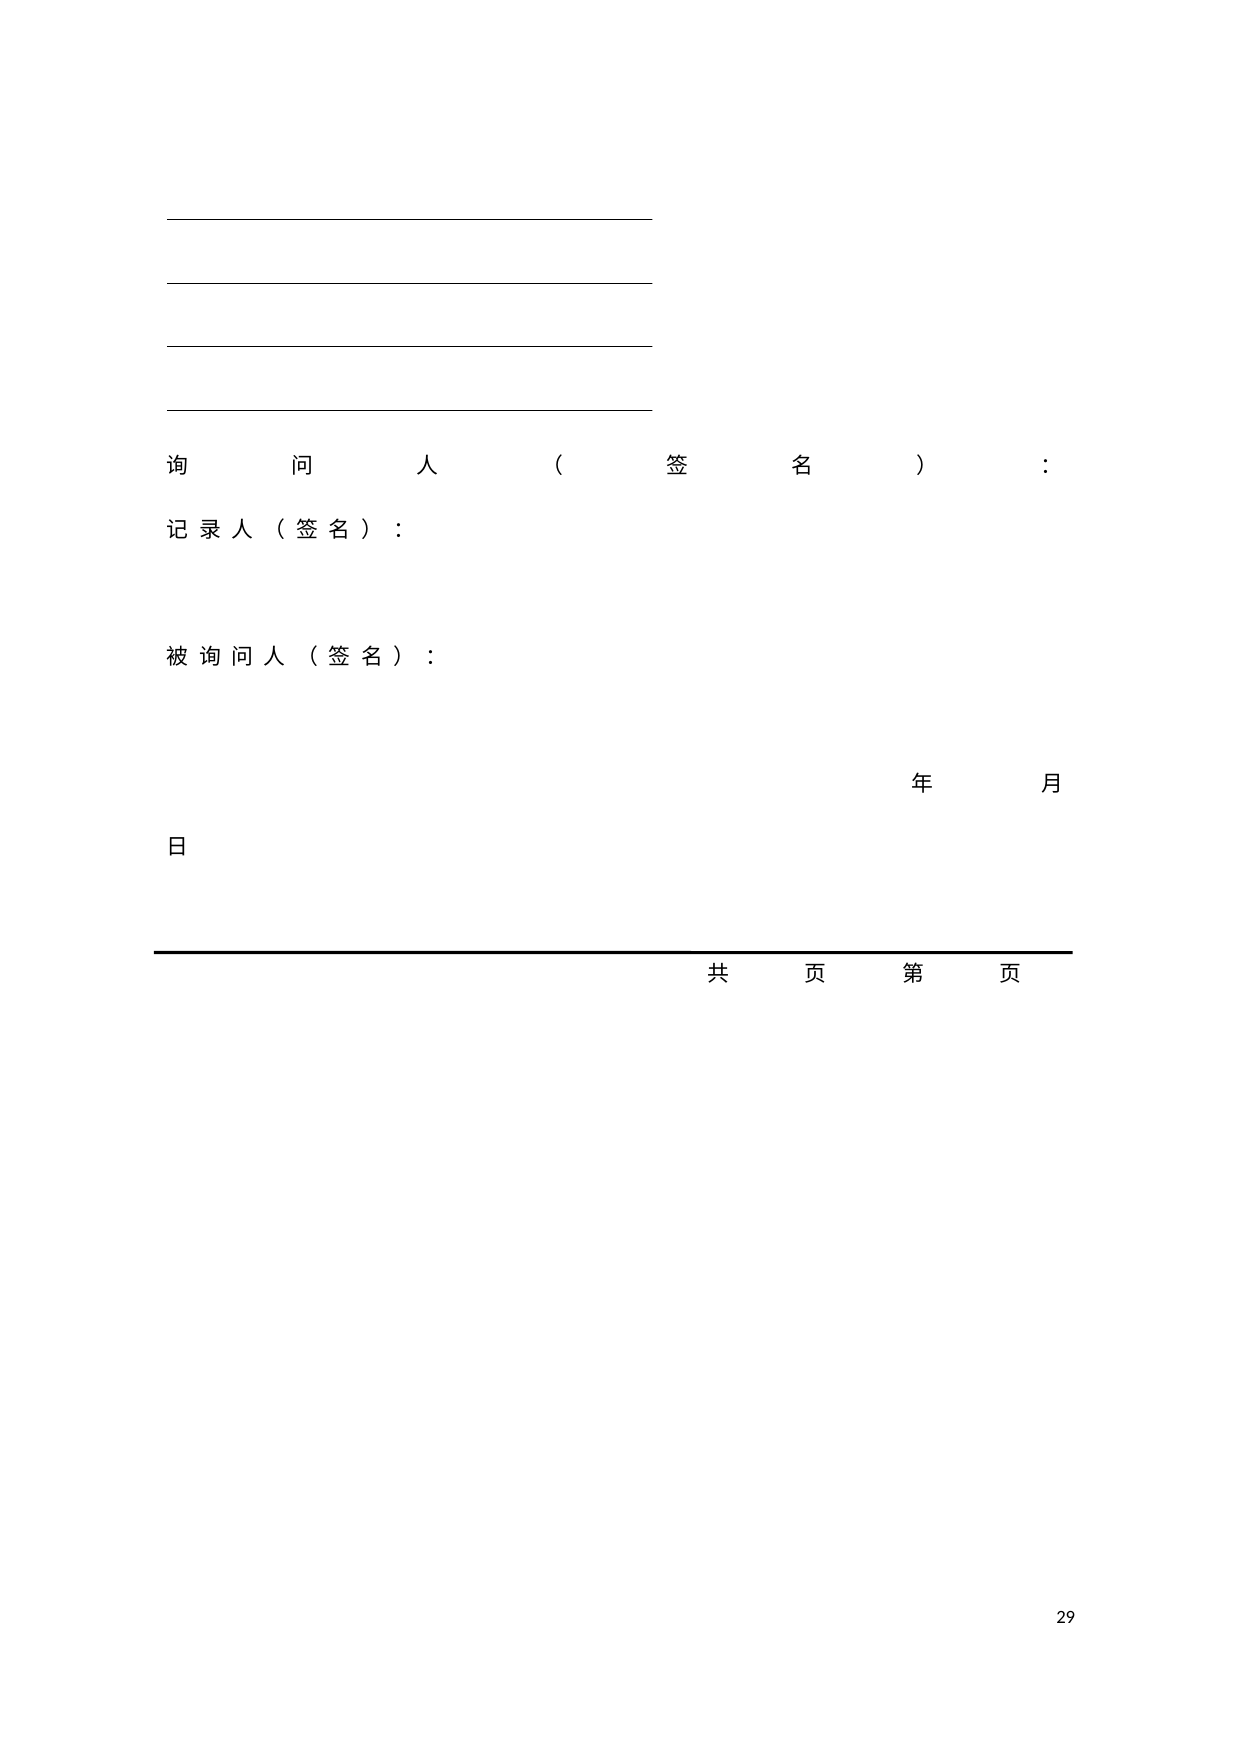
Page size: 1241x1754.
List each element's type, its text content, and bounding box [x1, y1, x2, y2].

text 询问人（签名）： 记录人（签名）： [167, 432, 1074, 559]
text 年 月 日 [167, 750, 1074, 877]
text 共 页 第 页 续页 [167, 955, 1032, 1004]
text 被询问人（签名）： [167, 623, 1074, 686]
